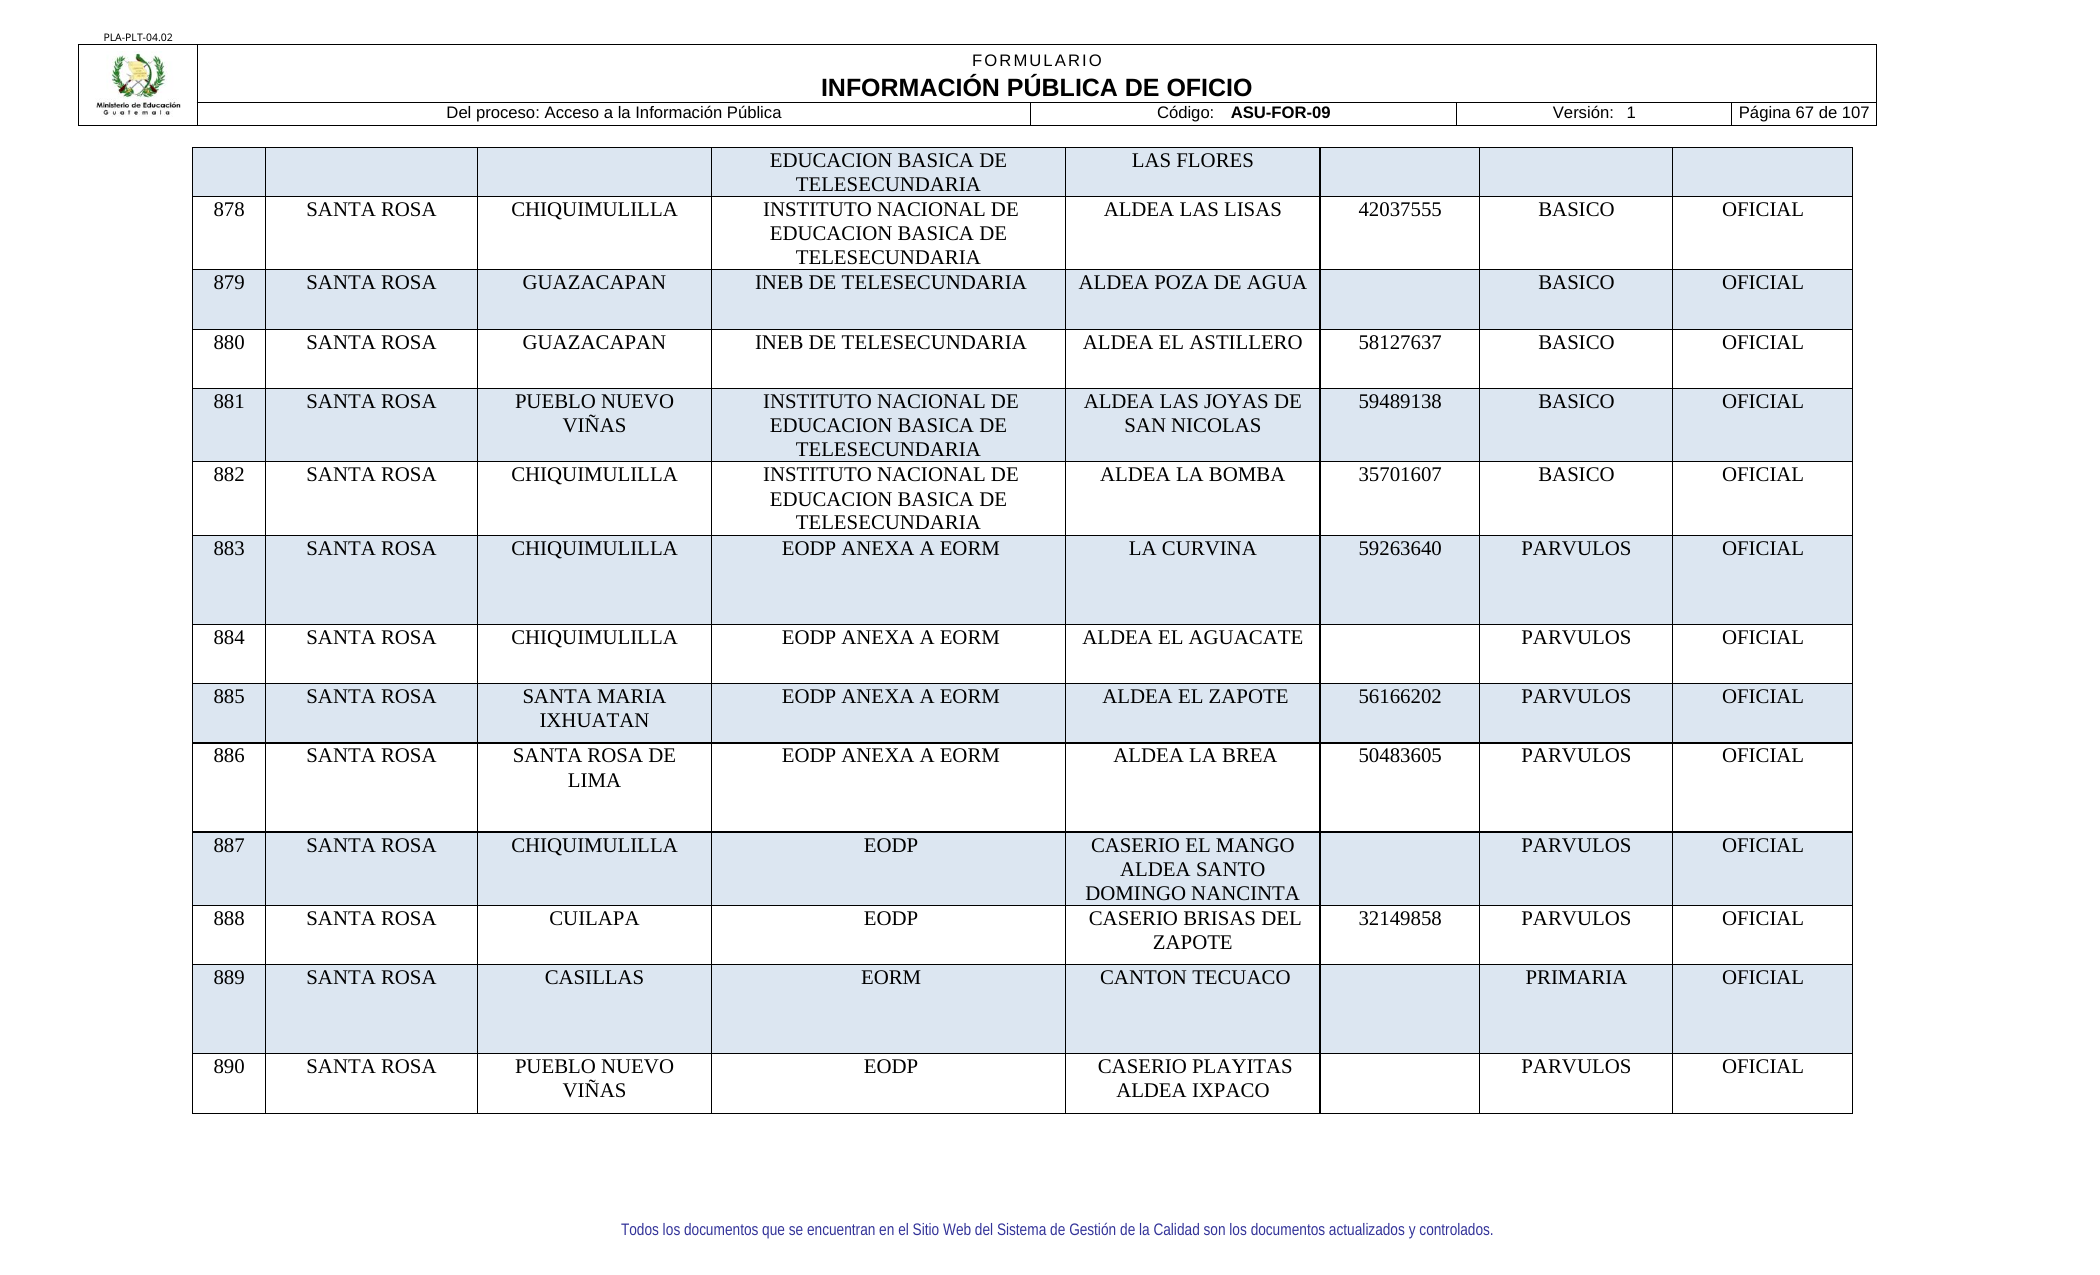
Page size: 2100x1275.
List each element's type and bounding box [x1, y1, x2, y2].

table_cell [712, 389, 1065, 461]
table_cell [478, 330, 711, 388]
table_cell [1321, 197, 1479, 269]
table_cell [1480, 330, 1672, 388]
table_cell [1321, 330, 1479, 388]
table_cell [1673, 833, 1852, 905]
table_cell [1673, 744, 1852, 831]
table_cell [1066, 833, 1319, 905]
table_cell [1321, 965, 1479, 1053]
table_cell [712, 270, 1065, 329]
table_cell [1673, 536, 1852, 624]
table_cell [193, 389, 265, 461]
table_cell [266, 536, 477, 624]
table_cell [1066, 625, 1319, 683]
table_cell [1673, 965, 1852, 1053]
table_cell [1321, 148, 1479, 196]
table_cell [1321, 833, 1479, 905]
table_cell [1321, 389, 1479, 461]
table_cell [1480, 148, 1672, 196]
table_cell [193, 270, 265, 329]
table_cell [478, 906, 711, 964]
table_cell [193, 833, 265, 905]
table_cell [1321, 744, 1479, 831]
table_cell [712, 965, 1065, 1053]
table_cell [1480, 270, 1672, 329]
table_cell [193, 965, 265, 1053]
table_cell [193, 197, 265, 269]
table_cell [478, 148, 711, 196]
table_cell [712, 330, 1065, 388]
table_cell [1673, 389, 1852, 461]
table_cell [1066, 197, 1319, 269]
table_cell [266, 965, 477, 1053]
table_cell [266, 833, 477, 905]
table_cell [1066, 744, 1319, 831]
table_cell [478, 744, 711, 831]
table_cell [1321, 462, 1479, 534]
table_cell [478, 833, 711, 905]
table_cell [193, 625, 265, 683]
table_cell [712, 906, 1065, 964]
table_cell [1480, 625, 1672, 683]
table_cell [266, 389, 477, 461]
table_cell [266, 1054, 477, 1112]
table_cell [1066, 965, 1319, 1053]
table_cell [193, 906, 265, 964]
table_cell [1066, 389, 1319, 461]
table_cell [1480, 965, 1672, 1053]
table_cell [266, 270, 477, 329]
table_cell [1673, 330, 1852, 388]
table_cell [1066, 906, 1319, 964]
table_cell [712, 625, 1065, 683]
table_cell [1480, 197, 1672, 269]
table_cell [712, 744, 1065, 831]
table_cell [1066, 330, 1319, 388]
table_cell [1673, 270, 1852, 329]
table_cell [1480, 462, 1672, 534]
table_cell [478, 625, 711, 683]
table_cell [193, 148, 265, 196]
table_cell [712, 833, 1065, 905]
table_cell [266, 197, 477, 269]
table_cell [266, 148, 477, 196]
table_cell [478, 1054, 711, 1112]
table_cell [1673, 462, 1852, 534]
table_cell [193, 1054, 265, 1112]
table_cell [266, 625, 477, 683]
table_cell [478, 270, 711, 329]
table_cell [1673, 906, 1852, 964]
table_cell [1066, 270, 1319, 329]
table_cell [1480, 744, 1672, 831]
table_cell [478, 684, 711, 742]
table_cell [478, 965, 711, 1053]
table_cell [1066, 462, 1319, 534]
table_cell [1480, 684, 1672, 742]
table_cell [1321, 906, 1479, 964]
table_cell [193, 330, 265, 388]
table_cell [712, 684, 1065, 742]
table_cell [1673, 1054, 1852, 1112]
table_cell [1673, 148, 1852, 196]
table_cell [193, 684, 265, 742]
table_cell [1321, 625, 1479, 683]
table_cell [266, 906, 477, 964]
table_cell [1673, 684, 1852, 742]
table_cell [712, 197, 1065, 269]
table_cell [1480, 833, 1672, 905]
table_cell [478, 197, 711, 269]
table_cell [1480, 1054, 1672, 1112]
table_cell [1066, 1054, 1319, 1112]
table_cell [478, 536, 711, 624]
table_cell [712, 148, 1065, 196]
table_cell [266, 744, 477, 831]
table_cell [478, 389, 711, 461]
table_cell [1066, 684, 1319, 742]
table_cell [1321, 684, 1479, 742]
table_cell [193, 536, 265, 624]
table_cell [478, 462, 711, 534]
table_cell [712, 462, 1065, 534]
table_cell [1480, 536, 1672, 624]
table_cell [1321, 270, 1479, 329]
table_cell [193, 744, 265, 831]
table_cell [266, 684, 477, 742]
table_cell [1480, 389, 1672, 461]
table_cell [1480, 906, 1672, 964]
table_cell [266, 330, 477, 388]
picture [95, 51, 181, 117]
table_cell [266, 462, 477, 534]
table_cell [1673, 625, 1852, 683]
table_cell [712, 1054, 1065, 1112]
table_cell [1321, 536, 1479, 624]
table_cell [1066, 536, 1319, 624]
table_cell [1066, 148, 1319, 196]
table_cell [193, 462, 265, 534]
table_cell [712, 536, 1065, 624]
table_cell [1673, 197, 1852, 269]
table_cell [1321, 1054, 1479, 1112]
